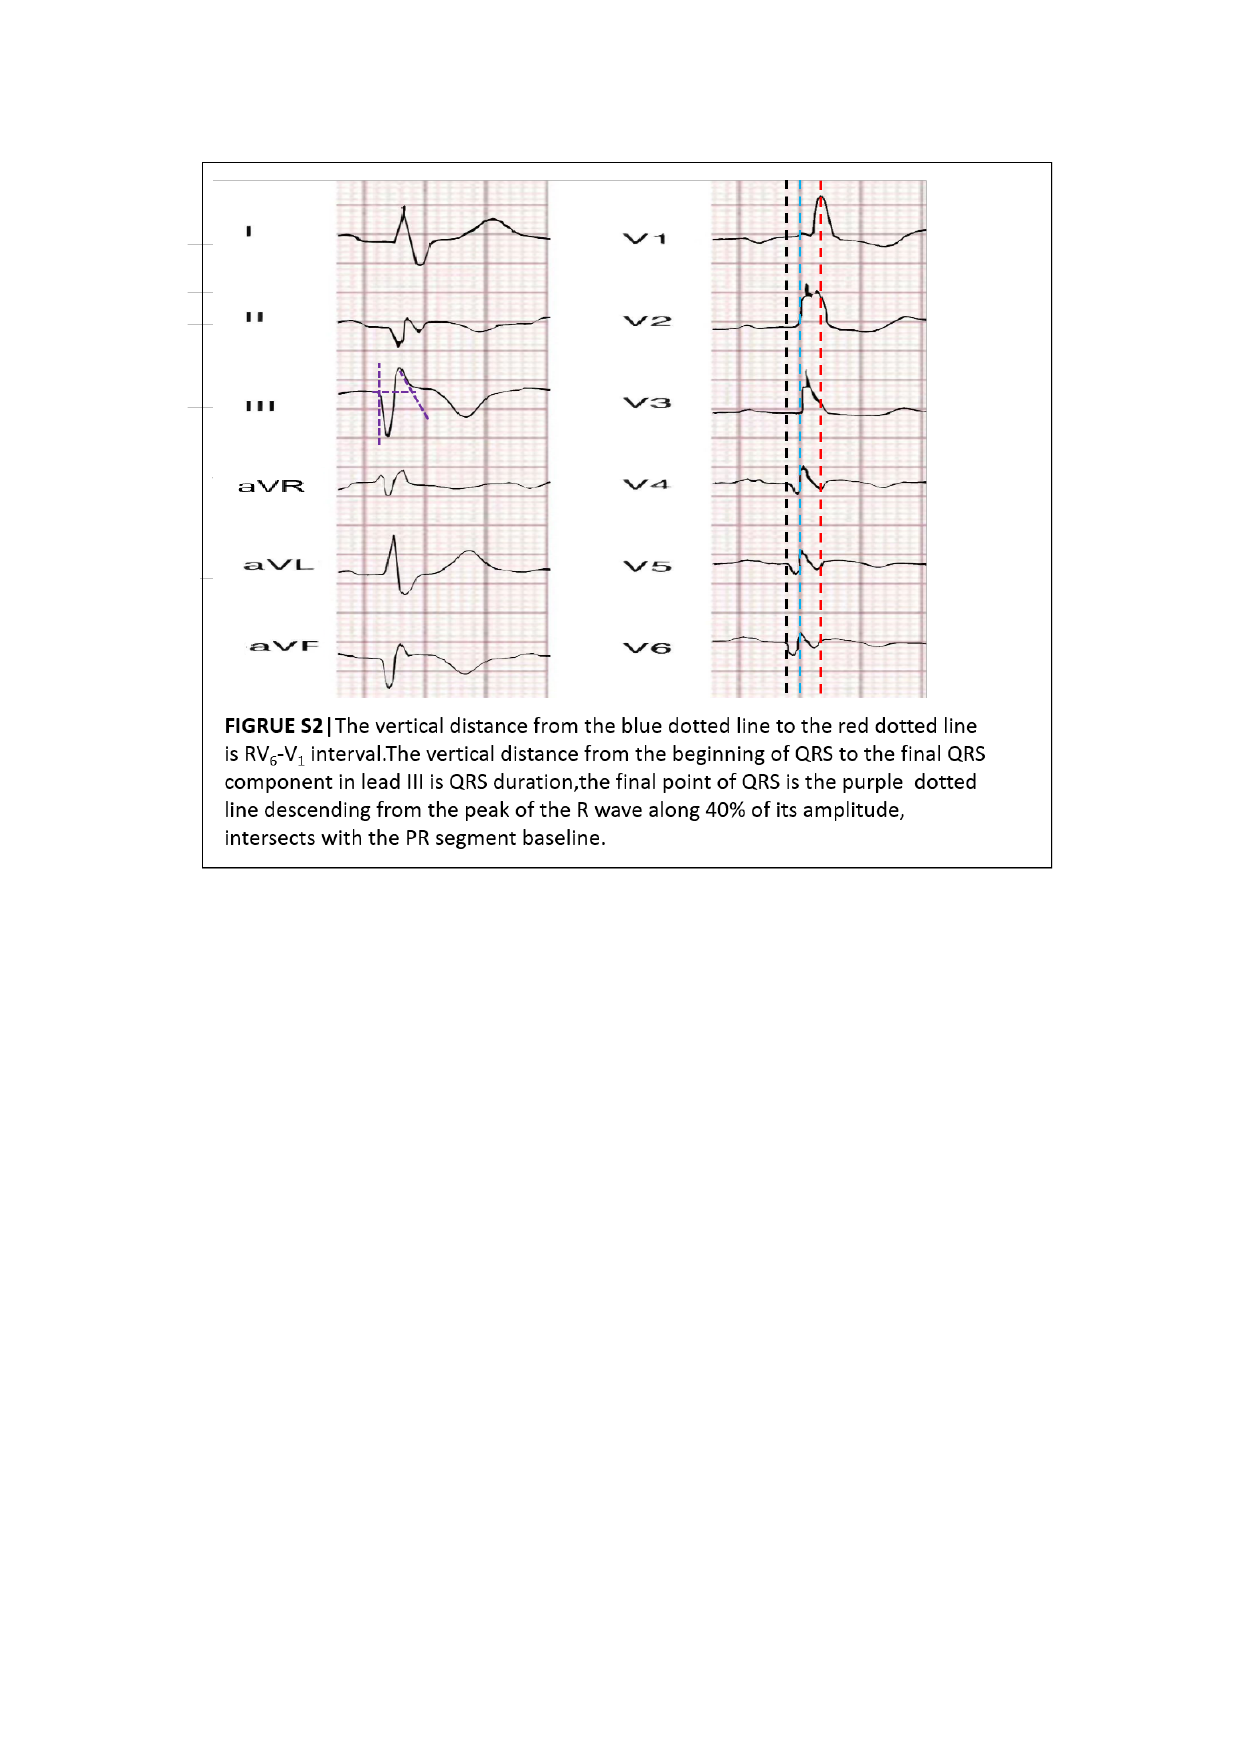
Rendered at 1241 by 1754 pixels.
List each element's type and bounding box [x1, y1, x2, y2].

picture [187, 162, 1053, 869]
